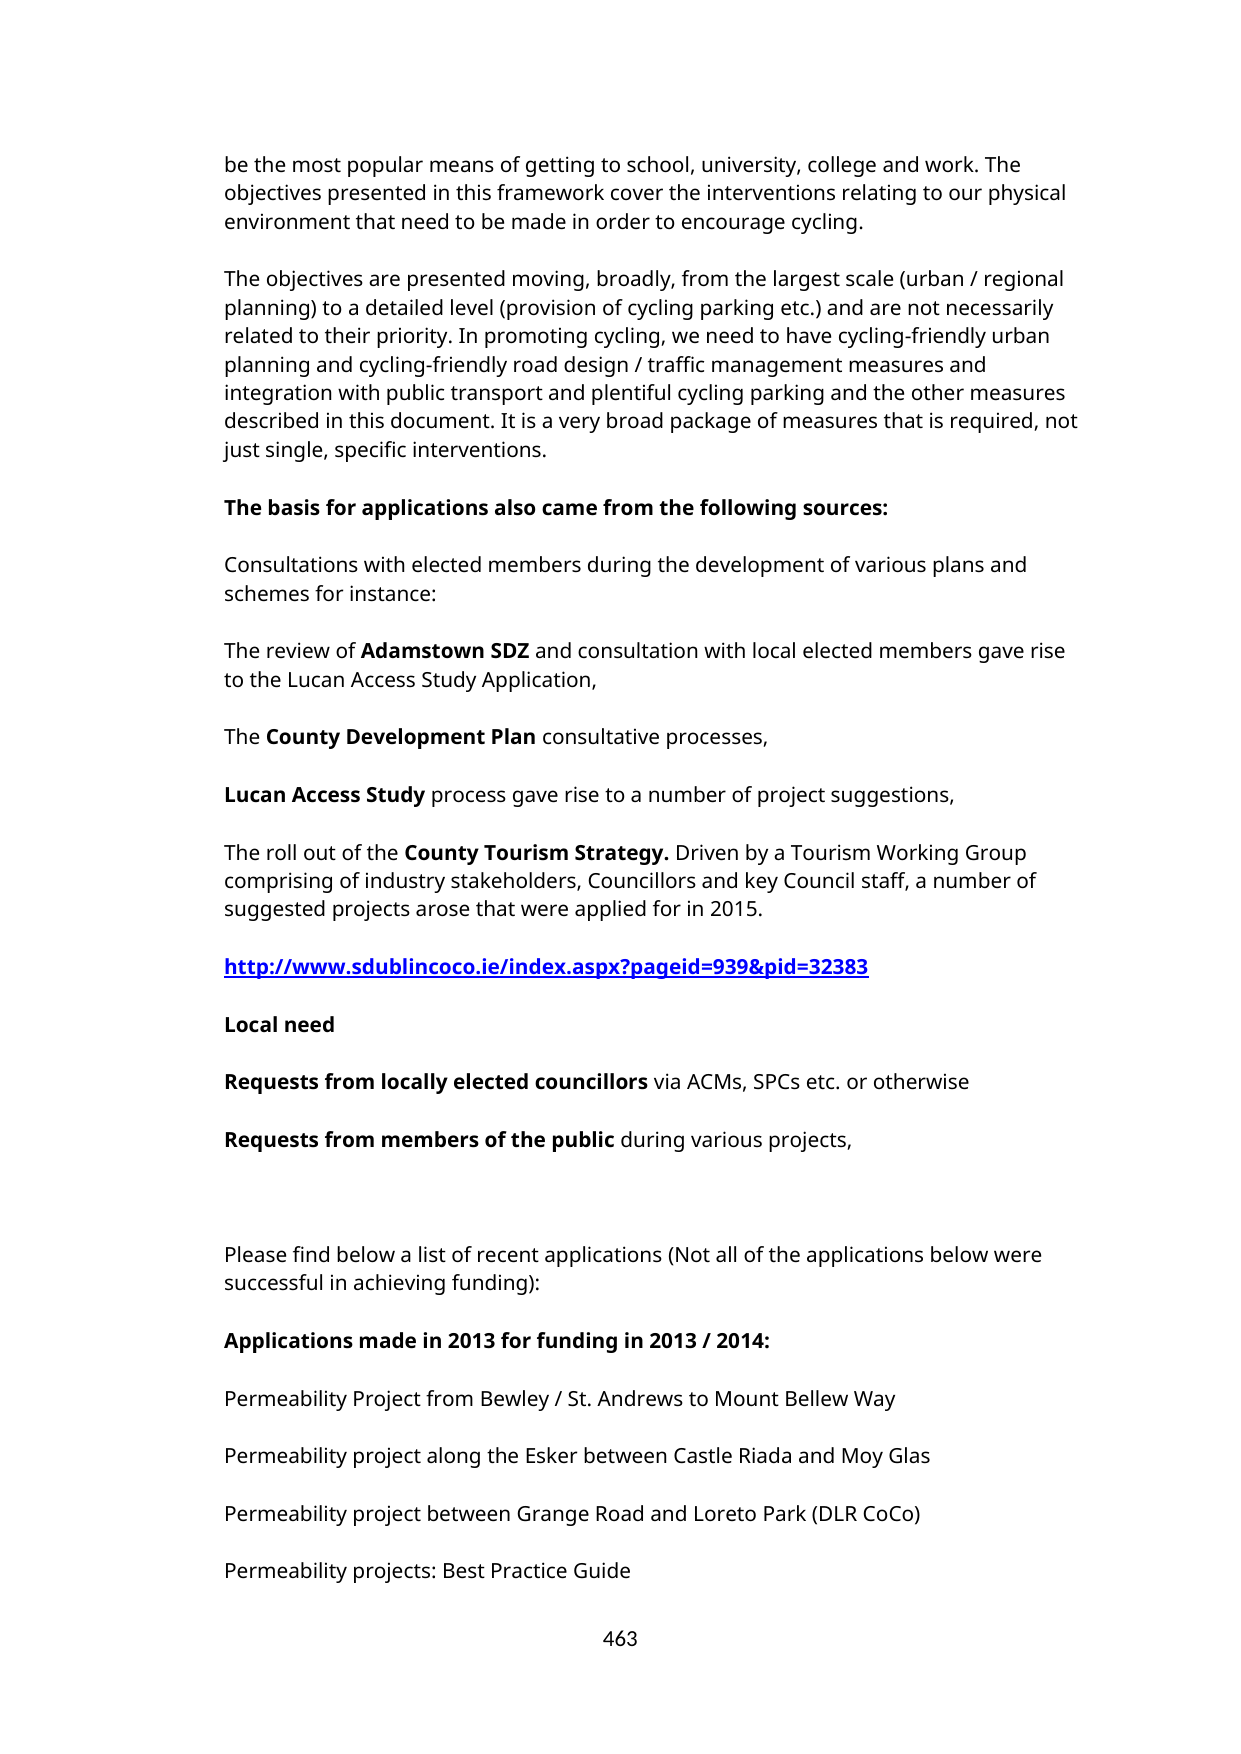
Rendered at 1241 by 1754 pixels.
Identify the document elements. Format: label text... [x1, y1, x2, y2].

text Permeability projects: Best Practice Guide [150, 1557, 1090, 1585]
text The review of Adamstown SDZ and consultation with local elected members gave rise to the Lucan Access Study Application, [224, 636, 1090, 693]
text Applications made in 2013 for funding in 2013 / 2014: [150, 1326, 1090, 1354]
text The objectives are presented moving, broadly, from the largest scale (urban / regional planning) to a detailed level (provision of cycling parking etc.) and are not necessarily related to their priority. In promoting cycling, we need to have cycling-friendly urban planning and cycling-friendly road design / traffic management measures and integration with public transport and plentiful cycling parking and the other measures described in this document. It is a very broad package of measures that is required, not just single, specific interventions. [224, 264, 1090, 463]
text Local need [150, 1010, 1090, 1038]
text Consultations with elected members during the development of various plans and schemes for instance: [224, 550, 1090, 607]
text The County Development Plan consultative processes, [150, 722, 1090, 751]
text Requests from locally elected councillors via ACMs, SPCs etc. or otherwise [150, 1067, 1090, 1096]
text http://www.sdublincoco.ie/index.aspx?pageid=939&pid=32383 [150, 952, 1090, 981]
text Requests from members of the public during various projects, [150, 1125, 1090, 1153]
text Permeability project along the Esker between Castle Riada and Moy Glas [150, 1441, 1090, 1470]
text Permeability project between Grange Road and Loreto Park (DLR CoCo) [150, 1499, 1090, 1527]
text Please find below a list of recent applications (Not all of the applications below were successful in achieving funding): [224, 1240, 1090, 1297]
text The roll out of the County Tourism Strategy. Driven by a Tourism Working Group comprising of industry stakeholders, Councillors and key Council staff, a number of suggested projects arose that were applied for in 2015. [224, 838, 1090, 923]
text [224, 150, 1090, 235]
text Permeability Project from Bewley / St. Andrews to Mount Bellew Way [150, 1384, 1090, 1412]
text Lucan Access Study process gave rise to a number of project suggestions, [150, 780, 1090, 808]
text The basis for applications also came from the following sources: [150, 493, 1090, 521]
